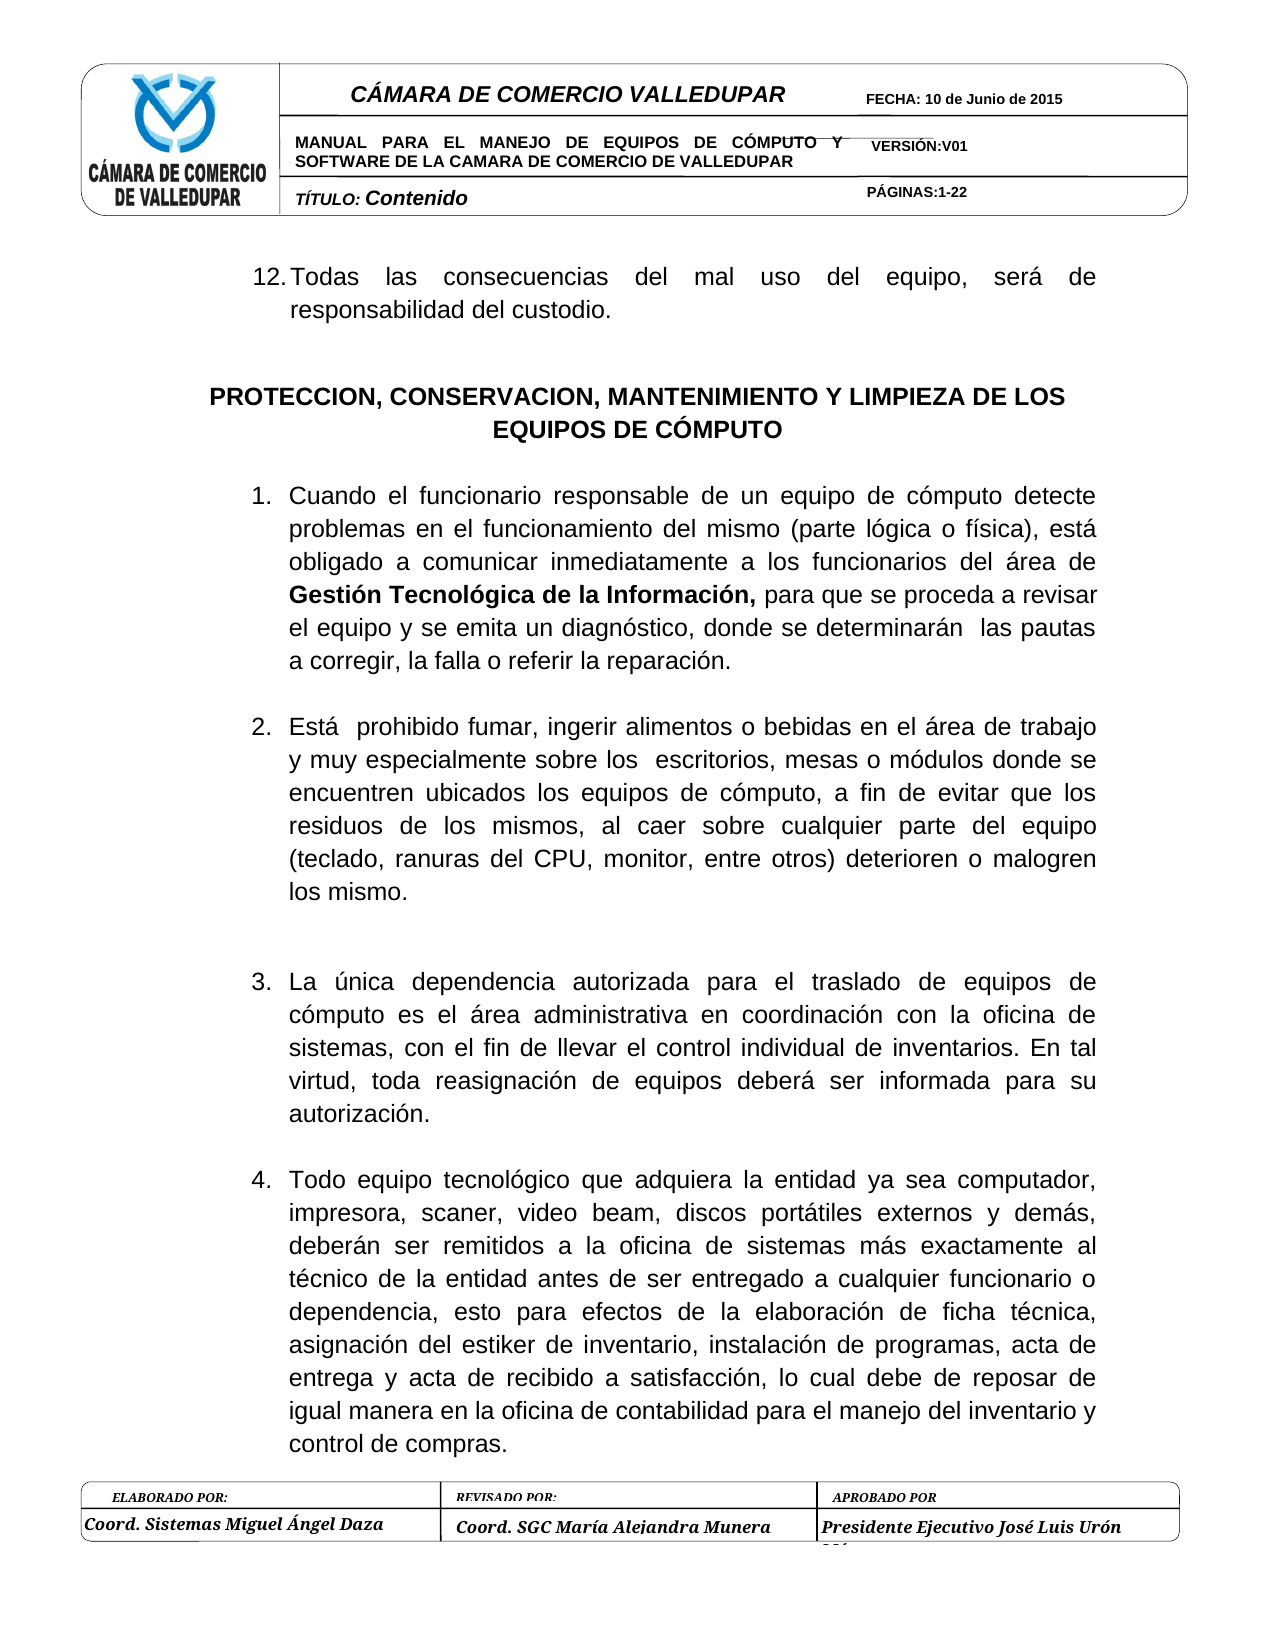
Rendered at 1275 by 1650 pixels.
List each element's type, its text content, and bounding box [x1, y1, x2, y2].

list Todas las consecuencias del mal uso del equipo, será de responsabilidad del custodio. [252, 262, 1098, 324]
text PROTECCION, CONSERVACION, MANTENIMIENTO Y LIMPIEZA DE LOS EQUIPOS DE CÓMPUTO [177, 382, 1098, 444]
list Todo equipo tecnológico que adquiera la entidad ya sea computador, impresora, scaner, video beam, discos portátiles externos y demás, deberán ser remitidos a la oficina de sistemas más exactamente al técnico de la entidad antes de ser entregado a cualquier funcionario o dependencia, esto para efectos de la elaboración de ficha técnica, asignación del estiker de inventario, instalación de programas, acta de entrega y acta de recibido a satisfacción, lo cual debe de reposar de igual manera en la oficina de contabilidad para el manejo del inventario y control de compras. [251, 1165, 1098, 1458]
list La única dependencia autorizada para el traslado de equipos de cómputo es el área administrativa en coordinación con la oficina de sistemas, con el fin de llevar el control individual de inventarios. En tal virtud, toda reasignación de equipos deberá ser informada para su autorización. [251, 967, 1098, 1128]
list Cuando el funcionario responsable de un equipo de cómputo detecte problemas en el funcionamiento del mismo (parte lógica o física), está obligado a comunicar inmediatamente a los funcionarios del área de Gestión Tecnológica de la Información, para que se proceda a revisar el equipo y se emita un diagnóstico, donde se determinarán las pautas a corregir, la falla o referir la reparación. [251, 481, 1098, 675]
list Está prohibido fumar, ingerir alimentos o bebidas en el área de trabajo y muy especialmente sobre los escritorios, mesas o módulos donde se encuentren ubicados los equipos de cómputo, a fin de evitar que los residuos de los mismos, al caer sobre cualquier parte del equipo (teclado, ranuras del CPU, monitor, entre otros) deterioren o malogren los mismo. [251, 712, 1098, 906]
picture [88, 73, 266, 206]
